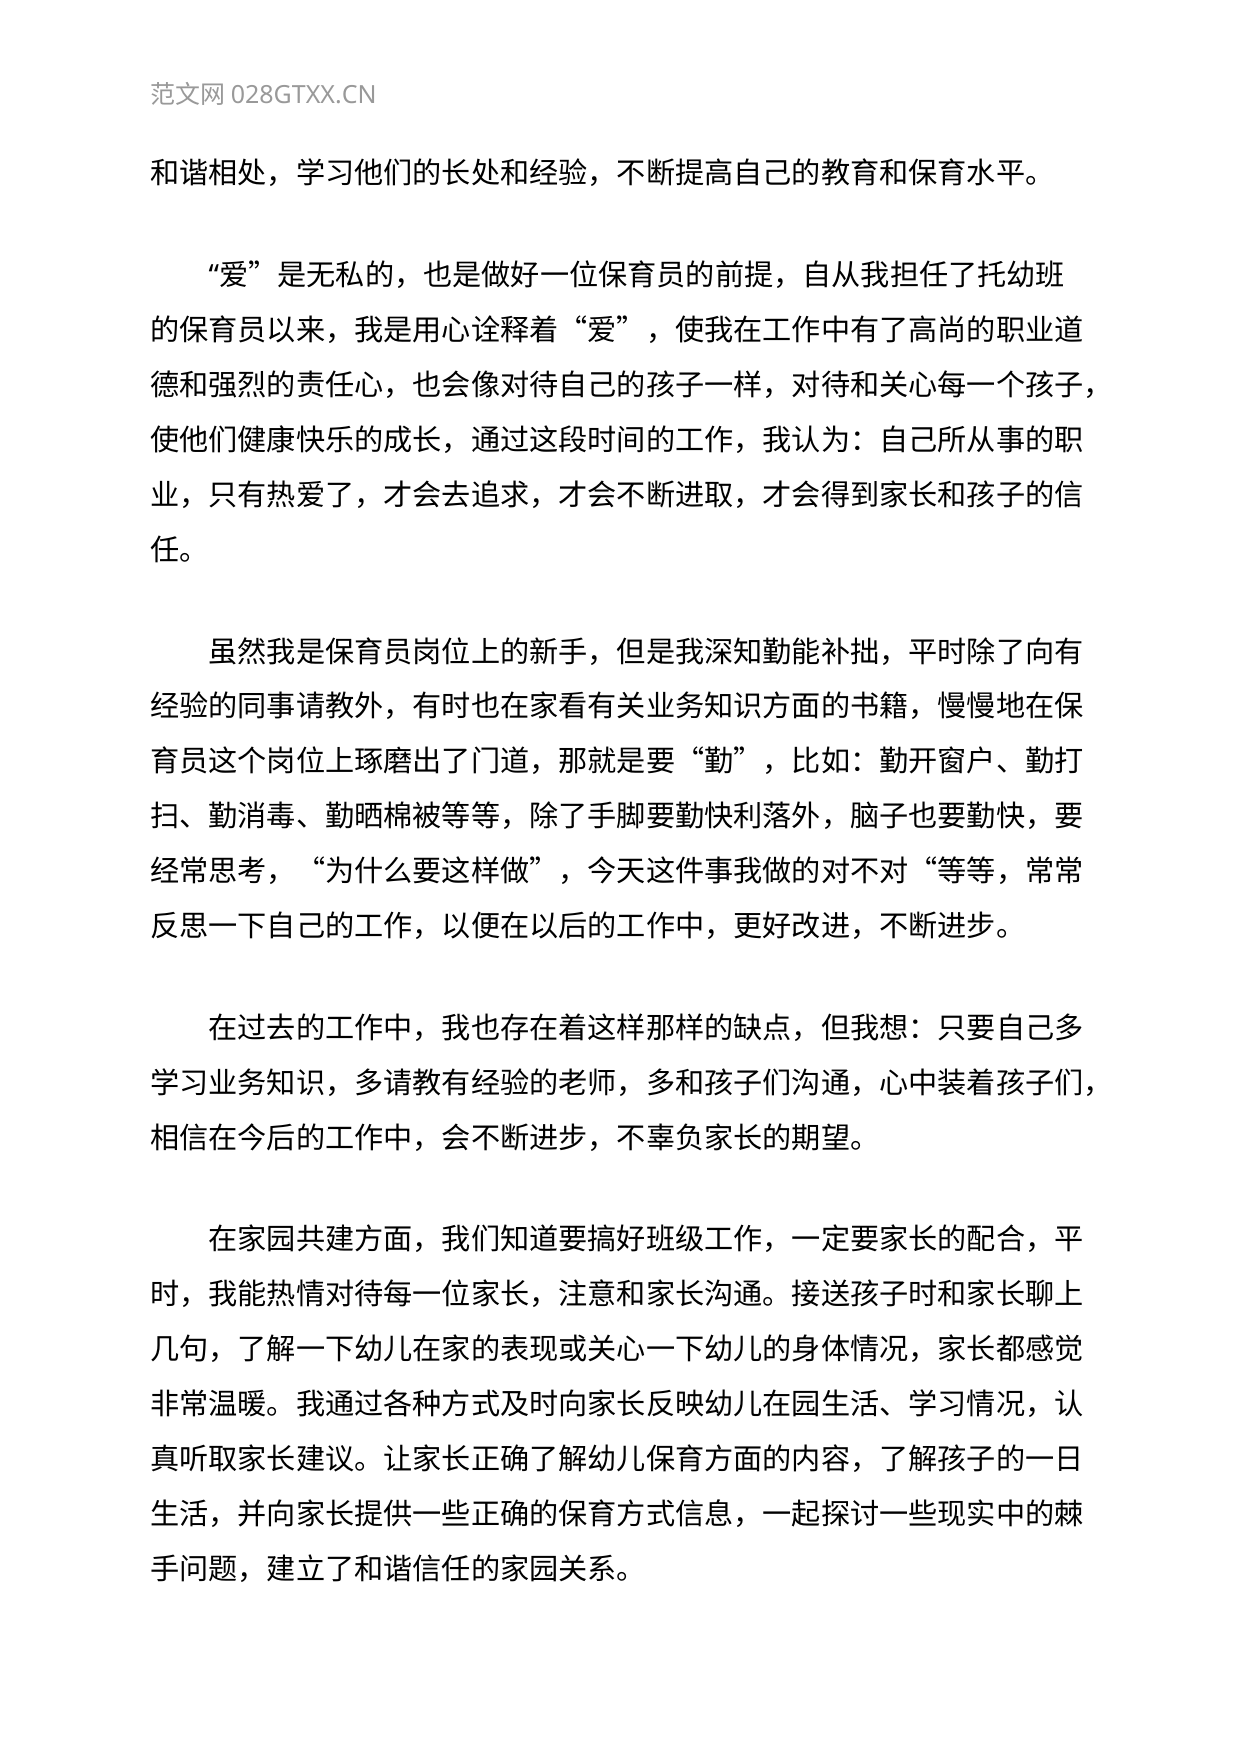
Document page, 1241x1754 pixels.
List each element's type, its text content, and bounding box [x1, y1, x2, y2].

text 在过去的工作中，我也存在着这样那样的缺点，但我想：只要自己多学习业务知识，多请教有经验的老师，多和孩子们沟通，心中装着孩子们，相信在今后的工作中，会不断进步，不辜负家长的期望。 [150, 1004, 1090, 1156]
text “爱”是无私的，也是做好一位保育员的前提，自从我担任了托幼班的保育员以来，我是用心诠释着“爱”，使我在工作中有了高尚的职业道德和强烈的责任心，也会像对待自己的孩子一样，对待和关心每一个孩子，使他们健康快乐的成长，通过这段时间的工作，我认为：自己所从事的职业，只有热爱了，才会去追求，才会不断进取，才会得到家长和孩子的信任。 [150, 252, 1090, 569]
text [150, 150, 1090, 192]
text 虽然我是保育员岗位上的新手，但是我深知勤能补拙，平时除了向有经验的同事请教外，有时也在家看有关业务知识方面的书籍，慢慢地在保育员这个岗位上琢磨出了门道，那就是要“勤”，比如：勤开窗户、勤打扫、勤消毒、勤晒棉被等等，除了手脚要勤快利落外，脑子也要勤快，要经常思考，“为什么要这样做”，今天这件事我做的对不对“等等，常常反思一下自己的工作，以便在以后的工作中，更好改进，不断进步。 [150, 628, 1090, 945]
text 在家园共建方面，我们知道要搞好班级工作，一定要家长的配合，平时，我能热情对待每一位家长，注意和家长沟通。接送孩子时和家长聊上几句，了解一下幼儿在家的表现或关心一下幼儿的身体情况，家长都感觉非常温暖。我通过各种方式及时向家长反映幼儿在园生活、学习情况，认真听取家长建议。让家长正确了解幼儿保育方面的内容，了解孩子的一日生活，并向家长提供一些正确的保育方式信息，一起探讨一些现实中的棘手问题，建立了和谐信任的家园关系。 [150, 1216, 1090, 1588]
